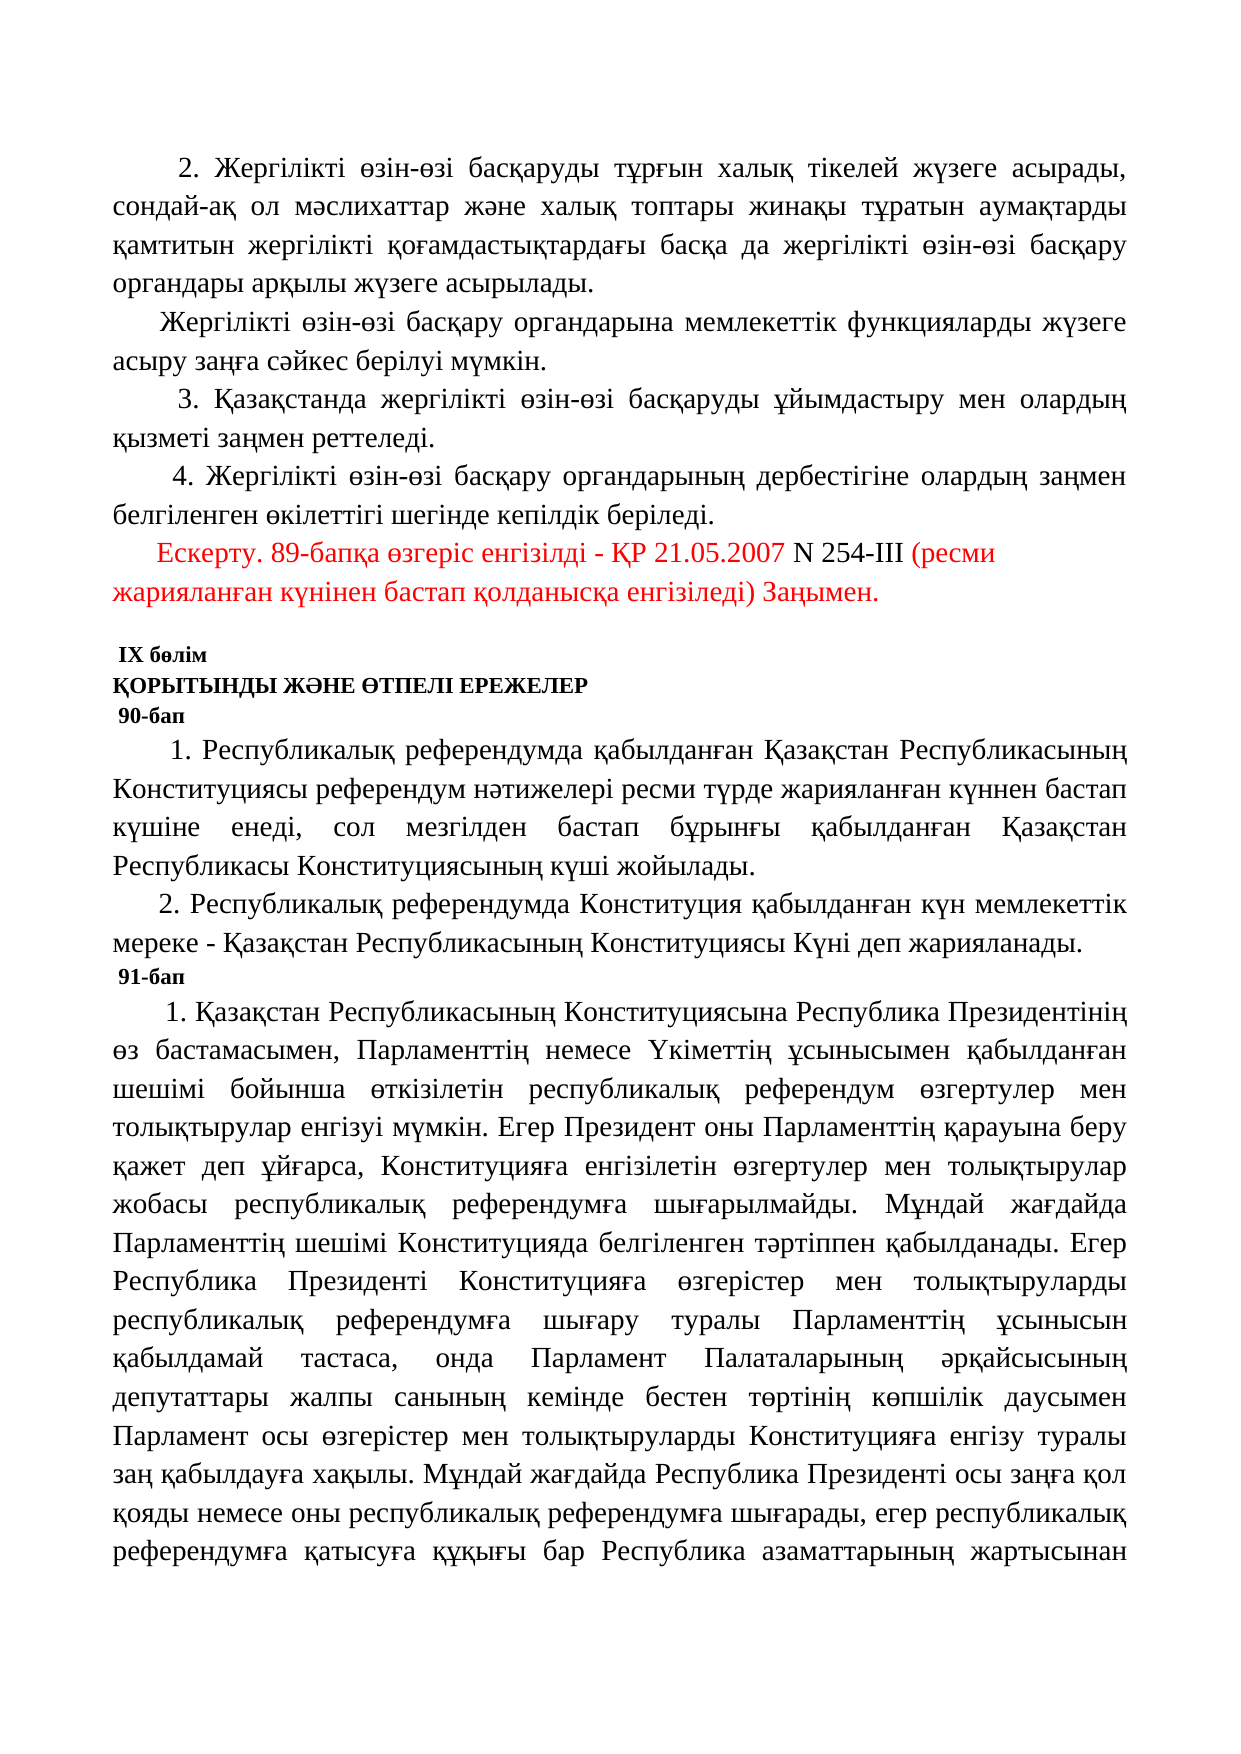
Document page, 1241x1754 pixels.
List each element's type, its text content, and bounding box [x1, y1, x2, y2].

text 1. Республикалық референдумда қабылданған Қазақстан Республикасының Конституциясы референдум нәтижелері ресми түрде жарияланған күннен бастап күшіне енеді, сол мезгілден бастап бұрынғы қабылданған Қазақстан Республикасы Конституциясының күші жойылады. [112, 732, 1128, 881]
text Жергілікті өзін-өзі басқару органдарына мемлекеттік функцияларды жүзеге асыру заңға сәйкес берілуі мүмкін. [112, 304, 1128, 376]
text IX бөлім ҚОРЫТЫНДЫ ЖӘНЕ ӨТПЕЛI ЕРЕЖЕЛЕР [112, 642, 1128, 698]
text 91-бап [112, 963, 1128, 990]
text 90-бап [112, 702, 1128, 728]
text 2. Жергілікті өзін-өзі басқаруды тұрғын халық тікелей жүзеге асырады, сондай-ақ ол мәслихаттар және халық топтары жинақы тұратын аумақтарды қамтитын жергілікті қоғамдастықтардағы басқа да жергілікті өзін-өзі басқару органдары арқылы жүзеге асырылады. [112, 150, 1128, 299]
text 2. Республикалық референдумда Конституция қабылданған күн мемлекеттік мереке - Қазақстан Республикасының Конституциясы Күні деп жарияланады. [112, 886, 1128, 958]
text Ескерту. 89-бапқа өзгеріс енгізілді - ҚР 21.05.2007 N 254-ІІІ (ресми жарияланған күнінен бастап қолданысқа енгізіледі) Заңымен. [112, 535, 1128, 638]
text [112, 994, 1128, 1567]
text 4. Жергілікті өзін-өзі басқару органдарының дербестігіне олардың заңмен белгіленген өкілеттігі шегінде кепілдік беріледі. [112, 458, 1128, 530]
text 3. Қазақстанда жергілікті өзін-өзі басқаруды ұйымдастыру мен олардың қызметі заңмен реттеледі. [112, 381, 1128, 453]
